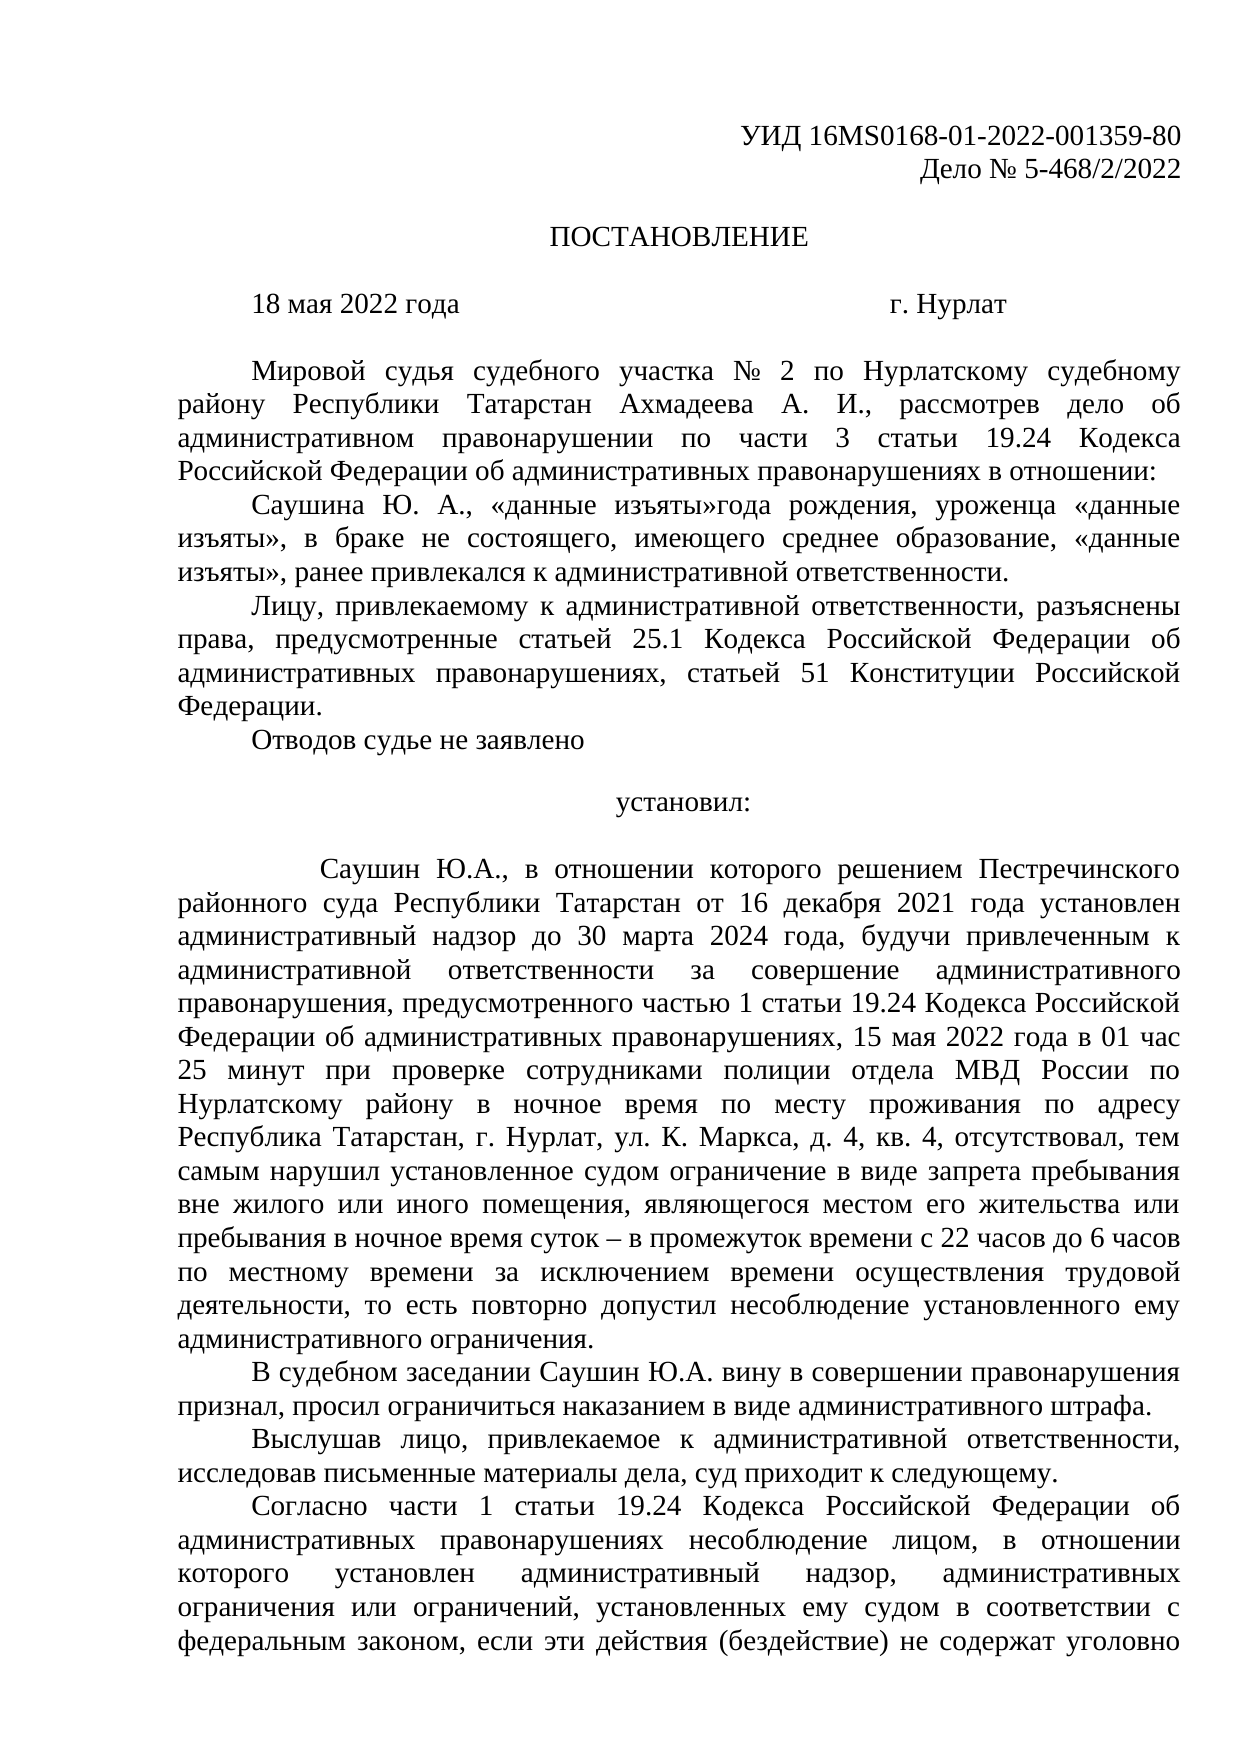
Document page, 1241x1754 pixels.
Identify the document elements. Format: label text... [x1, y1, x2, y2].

text Выслушав лицо, привлекаемое к административной ответственности, исследовав письменные материалы дела, суд приходит к следующему. [177, 1421, 1181, 1488]
text Отводов судье не заявлено [177, 722, 1181, 755]
text установил: [177, 784, 1181, 818]
text Лицу, привлекаемому к административной ответственности, разъяснены права, предусмотренные статьей 25.1 Кодекса Российской Федерации об административных правонарушениях, статьей 51 Конституции Российской Федерации. [177, 588, 1181, 722]
text 18 мая 2022 года г. Нурлат [177, 286, 1181, 319]
text Саушина Ю. А., «данные изъяты»года рождения, уроженца «данные изъяты», в браке не состоящего, имеющего среднее образование, «данные изъяты», ранее привлекался к административной ответственности. [177, 487, 1181, 588]
text Мировой судья судебного участка № 2 по Нурлатскому судебному району Республики Татарстан Ахмадеева А. И., рассмотрев дело об административном правонарушении по части 3 статьи 19.24 Кодекса Российской Федерации об административных правонарушениях в отношении: [177, 353, 1181, 487]
text УИД 16MS0168-01-2022-001359-80 [177, 118, 1181, 152]
text В судебном заседании Саушин Ю.А. вину в совершении правонарушения признал, просил ограничиться наказанием в виде административного штрафа. [177, 1354, 1181, 1421]
text ПОСТАНОВЛЕНИЕ [177, 219, 1181, 252]
text Дело № 5-468/2/2022 [177, 152, 1181, 185]
text Саушин Ю.А., в отношении которого решением Пестречинского районного суда Республики Татарстан от 16 декабря 2021 года установлен административный надзор до 30 марта 2024 года, будучи привлеченным к административной ответственности за совершение административного правонарушения, предусмотренного частью 1 статьи 19.24 Кодекса Российской Федерации об административных правонарушениях, 15 мая 2022 года в 01 час 25 минут при проверке сотрудниками полиции отдела МВД России по Нурлатскому району в ночное время по месту проживания по адресу Республика Татарстан, г. Нурлат, ул. К. Маркса, д. 4, кв. 4, отсутствовал, тем самым нарушил установленное судом ограничение в виде запрета пребывания вне жилого или иного помещения, являющегося местом его жительства или пребывания в ночное время суток – в промежуток времени с 22 часов до 6 часов по местному времени за исключением времени осуществления трудовой деятельности, то есть повторно допустил несоблюдение установленного ему административного ограничения. [177, 851, 1181, 1354]
